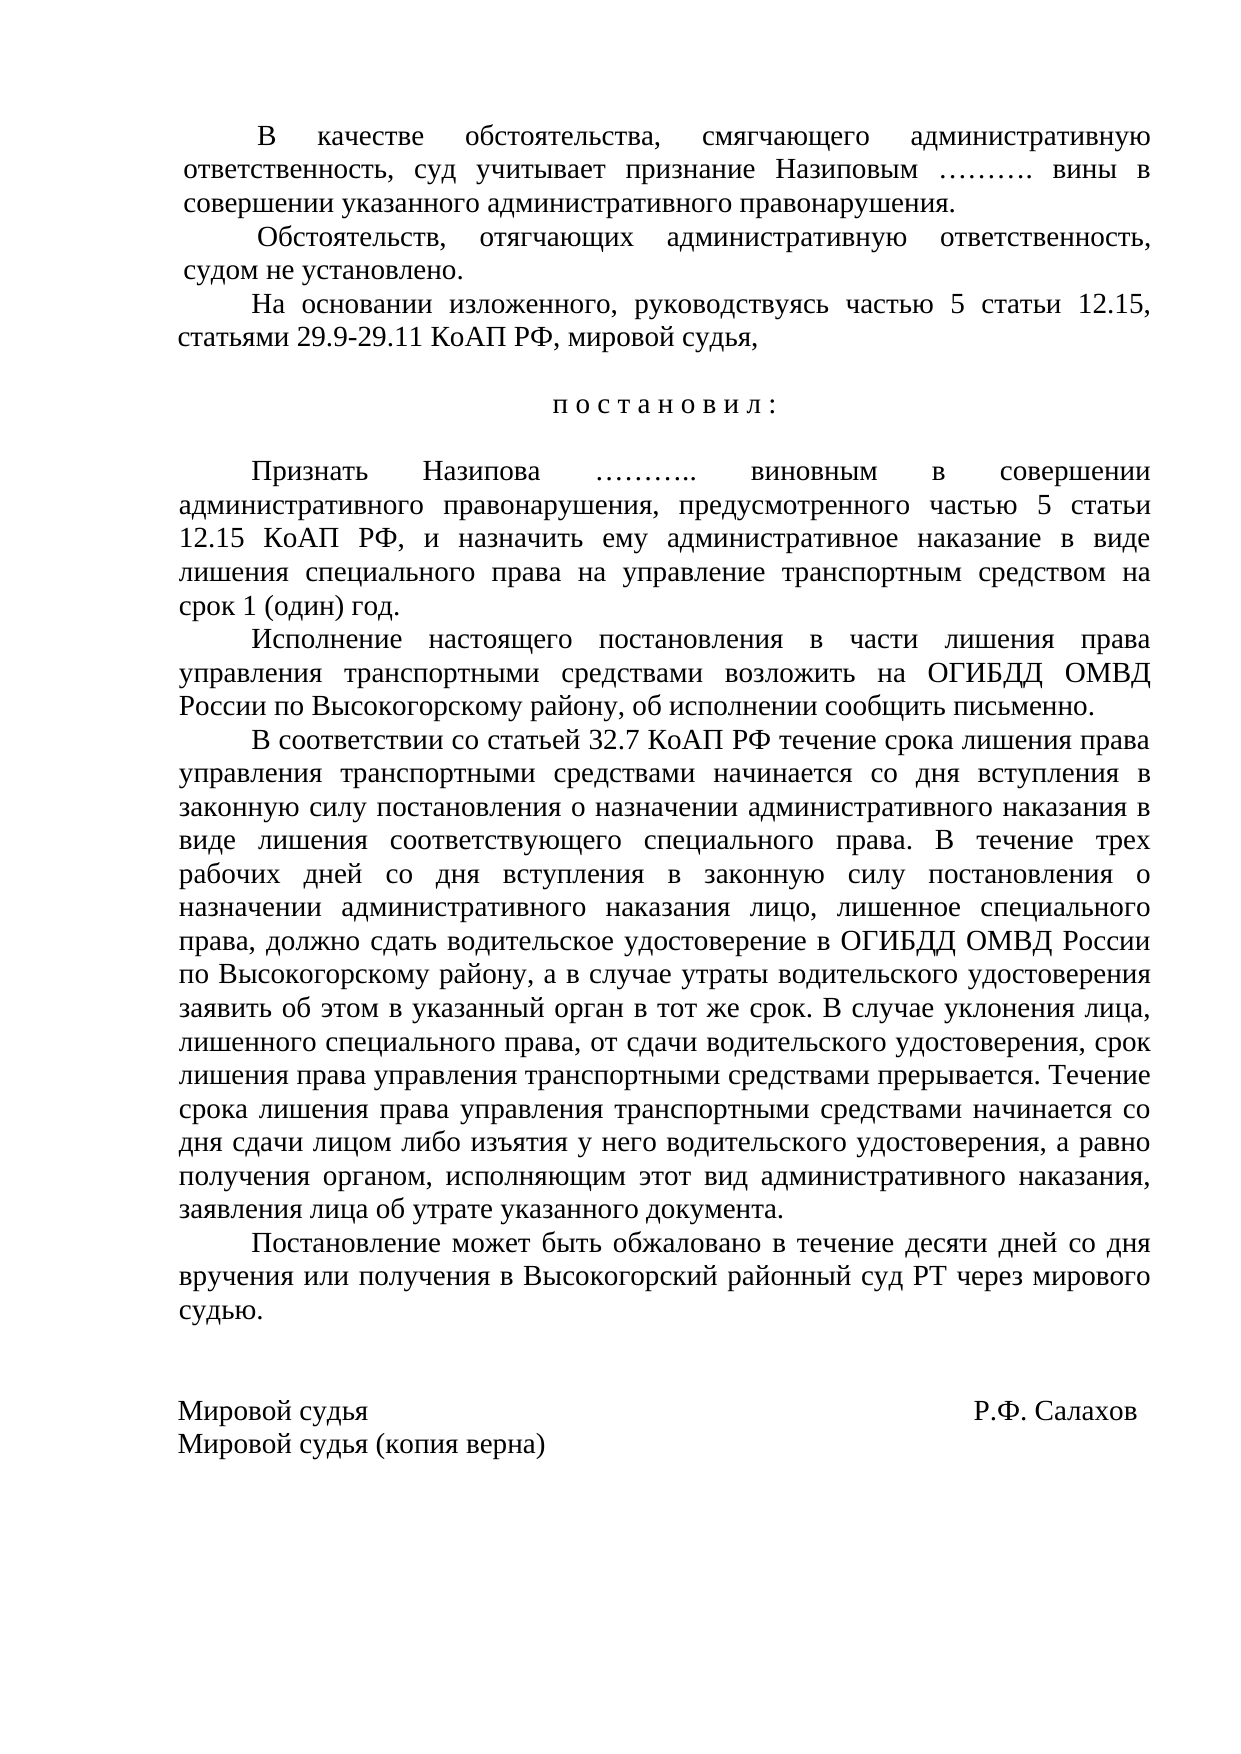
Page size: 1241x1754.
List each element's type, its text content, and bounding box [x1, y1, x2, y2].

text Мировой судья (копия верна) [177, 1426, 1152, 1460]
text п о с т а н о в и л : [177, 386, 1152, 420]
text Обстоятельств, отягчающих административную ответственность, судом не установлено. [183, 219, 1152, 286]
text Признать Назипова ……….. виновным в совершении административного правонарушения, предусмотренного частью 5 статьи 12.15 КоАП РФ, и назначить ему административное наказание в виде лишения специального права на управление транспортным средством на срок 1 (один) год. [179, 453, 1152, 621]
text В соответствии со статьей 32.7 КоАП РФ течение срока лишения права управления транспортными средствами начинается со дня вступления в законную силу постановления о назначении административного наказания в виде лишения соответствующего специального права. В течение трех рабочих дней со дня вступления в законную силу постановления о назначении административного наказания лицо, лишенное специального права, должно сдать водительское удостоверение в ОГИБДД ОМВД России по Высокогорскому району, а в случае утраты водительского удостоверения заявить об этом в указанный орган в тот же срок. В случае уклонения лица, лишенного специального права, от сдачи водительского удостоверения, срок лишения права управления транспортными средствами прерывается. Течение срока лишения права управления транспортными средствами начинается со дня сдачи лицом либо изъятия у него водительского удостоверения, а равно получения органом, исполняющим этот вид административного наказания, заявления лица об утрате указанного документа. [179, 722, 1152, 1225]
text Мировой судья Р.Ф. Салахов [177, 1393, 1152, 1426]
text Постановление может быть обжаловано в течение десяти дней со дня вручения или получения в Высокогорский районный суд РТ через мирового судью. [179, 1225, 1152, 1326]
text Исполнение настоящего постановления в части лишения права управления транспортными средствами возложить на ОГИБДД ОМВД России по Высокогорскому району, об исполнении сообщить письменно. [179, 621, 1152, 722]
text На основании изложенного, руководствуясь частью 5 статьи 12.15, статьями 29.9-29.11 КоАП РФ, мировой судья, [177, 286, 1152, 353]
text В качестве обстоятельства, смягчающего административную ответственность, суд учитывает признание Назиповым ………. вины в совершении указанного административного правонарушения. [183, 118, 1152, 219]
